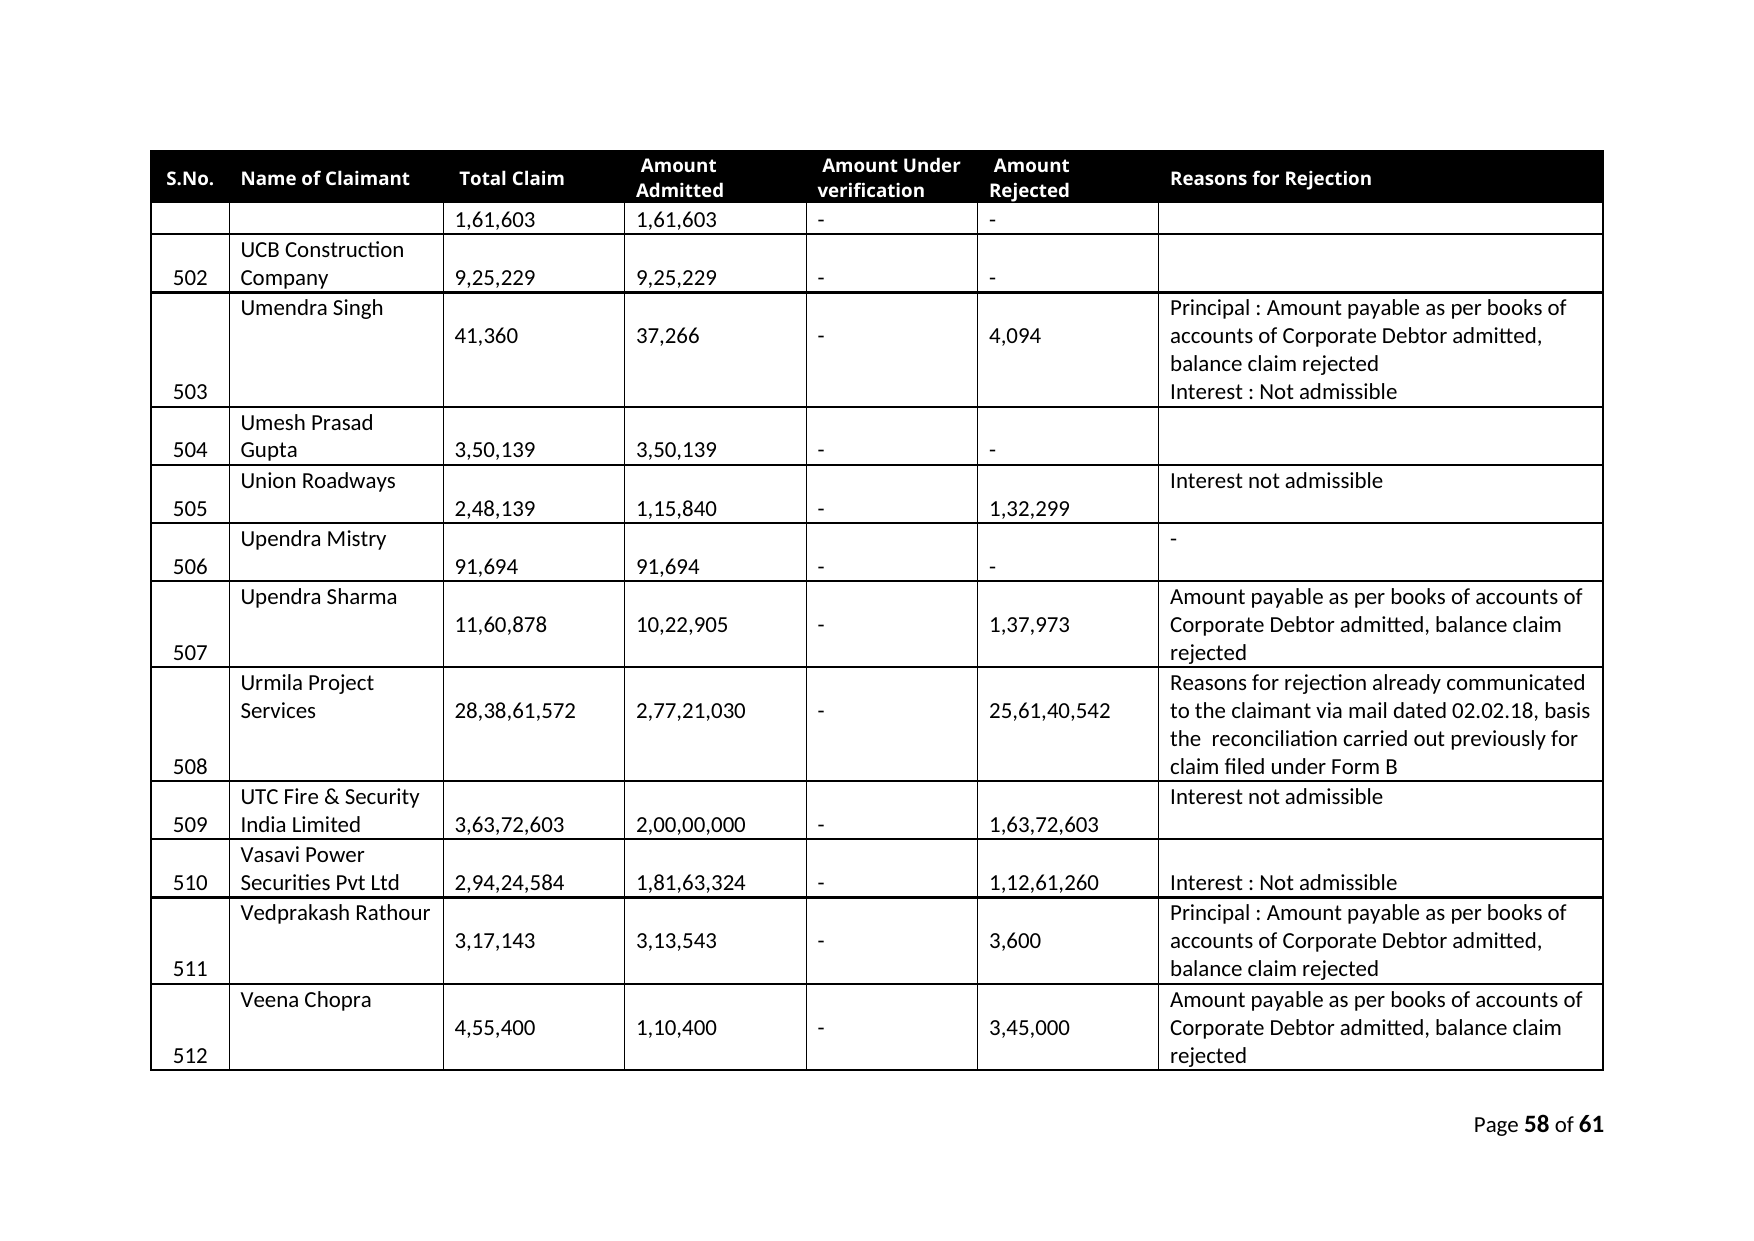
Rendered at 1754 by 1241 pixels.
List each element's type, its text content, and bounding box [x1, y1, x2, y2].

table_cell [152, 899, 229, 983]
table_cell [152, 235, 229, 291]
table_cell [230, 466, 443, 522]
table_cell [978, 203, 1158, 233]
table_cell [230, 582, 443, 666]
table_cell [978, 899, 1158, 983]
table_header Reasons for Rejection [1159, 152, 1602, 203]
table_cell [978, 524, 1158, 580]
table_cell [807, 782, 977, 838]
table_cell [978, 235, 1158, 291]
table_header S.No. [152, 152, 229, 203]
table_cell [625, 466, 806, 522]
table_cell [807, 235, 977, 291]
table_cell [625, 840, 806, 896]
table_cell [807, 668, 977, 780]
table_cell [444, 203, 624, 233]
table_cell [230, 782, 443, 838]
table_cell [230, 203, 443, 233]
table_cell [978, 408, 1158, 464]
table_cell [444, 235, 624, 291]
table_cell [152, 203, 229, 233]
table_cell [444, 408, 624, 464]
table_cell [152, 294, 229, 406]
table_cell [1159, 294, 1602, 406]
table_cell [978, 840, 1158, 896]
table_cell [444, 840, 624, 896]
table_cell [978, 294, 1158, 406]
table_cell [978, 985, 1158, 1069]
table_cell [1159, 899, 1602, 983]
table_header Amount Admitted [625, 152, 806, 203]
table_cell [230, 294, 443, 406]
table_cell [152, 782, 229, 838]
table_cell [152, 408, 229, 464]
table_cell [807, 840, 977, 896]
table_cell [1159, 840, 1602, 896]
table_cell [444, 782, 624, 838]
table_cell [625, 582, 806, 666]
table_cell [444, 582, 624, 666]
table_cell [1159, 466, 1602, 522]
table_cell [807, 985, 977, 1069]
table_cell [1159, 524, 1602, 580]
table_header Amount Rejected [978, 152, 1158, 203]
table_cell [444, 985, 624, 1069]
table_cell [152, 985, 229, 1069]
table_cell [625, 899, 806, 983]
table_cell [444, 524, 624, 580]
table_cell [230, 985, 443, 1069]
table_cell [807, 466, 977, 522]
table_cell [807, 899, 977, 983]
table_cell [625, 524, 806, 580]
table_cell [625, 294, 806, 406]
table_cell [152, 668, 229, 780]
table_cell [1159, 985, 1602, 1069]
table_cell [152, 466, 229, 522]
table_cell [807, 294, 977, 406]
table_header Name of Claimant [230, 152, 443, 203]
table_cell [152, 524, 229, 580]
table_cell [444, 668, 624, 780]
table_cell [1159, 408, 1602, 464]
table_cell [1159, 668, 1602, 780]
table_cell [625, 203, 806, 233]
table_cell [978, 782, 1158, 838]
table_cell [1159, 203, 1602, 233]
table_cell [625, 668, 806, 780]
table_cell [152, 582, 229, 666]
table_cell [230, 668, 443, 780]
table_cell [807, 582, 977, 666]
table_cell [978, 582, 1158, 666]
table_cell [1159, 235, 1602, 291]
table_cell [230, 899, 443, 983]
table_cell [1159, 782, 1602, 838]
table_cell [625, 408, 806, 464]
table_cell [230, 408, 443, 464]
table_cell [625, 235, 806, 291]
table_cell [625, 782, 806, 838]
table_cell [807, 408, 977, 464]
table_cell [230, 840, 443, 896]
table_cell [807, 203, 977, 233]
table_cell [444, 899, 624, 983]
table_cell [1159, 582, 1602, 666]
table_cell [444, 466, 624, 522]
table_header Amount Under verification [807, 152, 977, 203]
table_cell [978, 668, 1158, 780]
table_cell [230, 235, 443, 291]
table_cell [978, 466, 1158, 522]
table_header Total Claim [444, 152, 624, 203]
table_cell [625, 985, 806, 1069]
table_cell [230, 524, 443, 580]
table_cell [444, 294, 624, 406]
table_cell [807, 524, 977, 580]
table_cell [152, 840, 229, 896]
